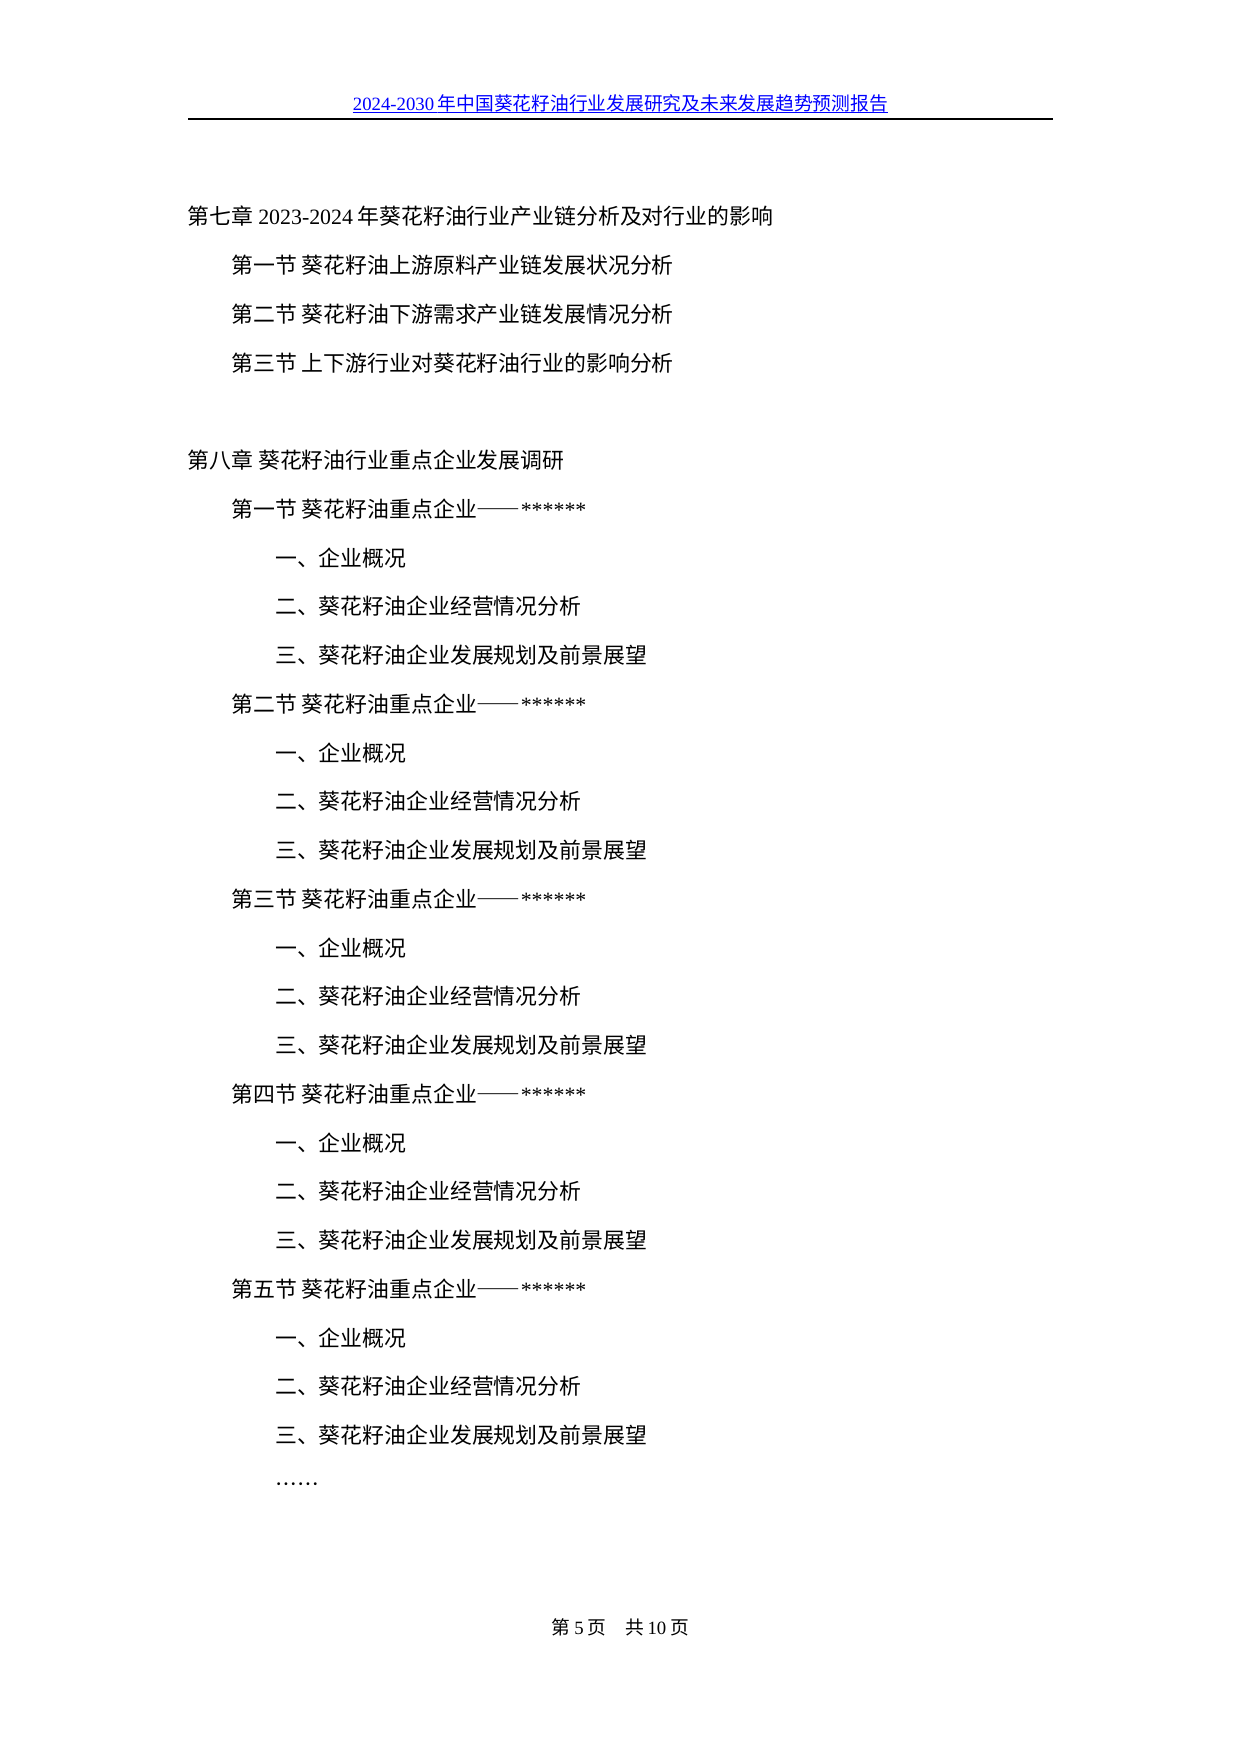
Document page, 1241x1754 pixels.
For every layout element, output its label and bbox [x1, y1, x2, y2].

text [187, 150, 1053, 1499]
